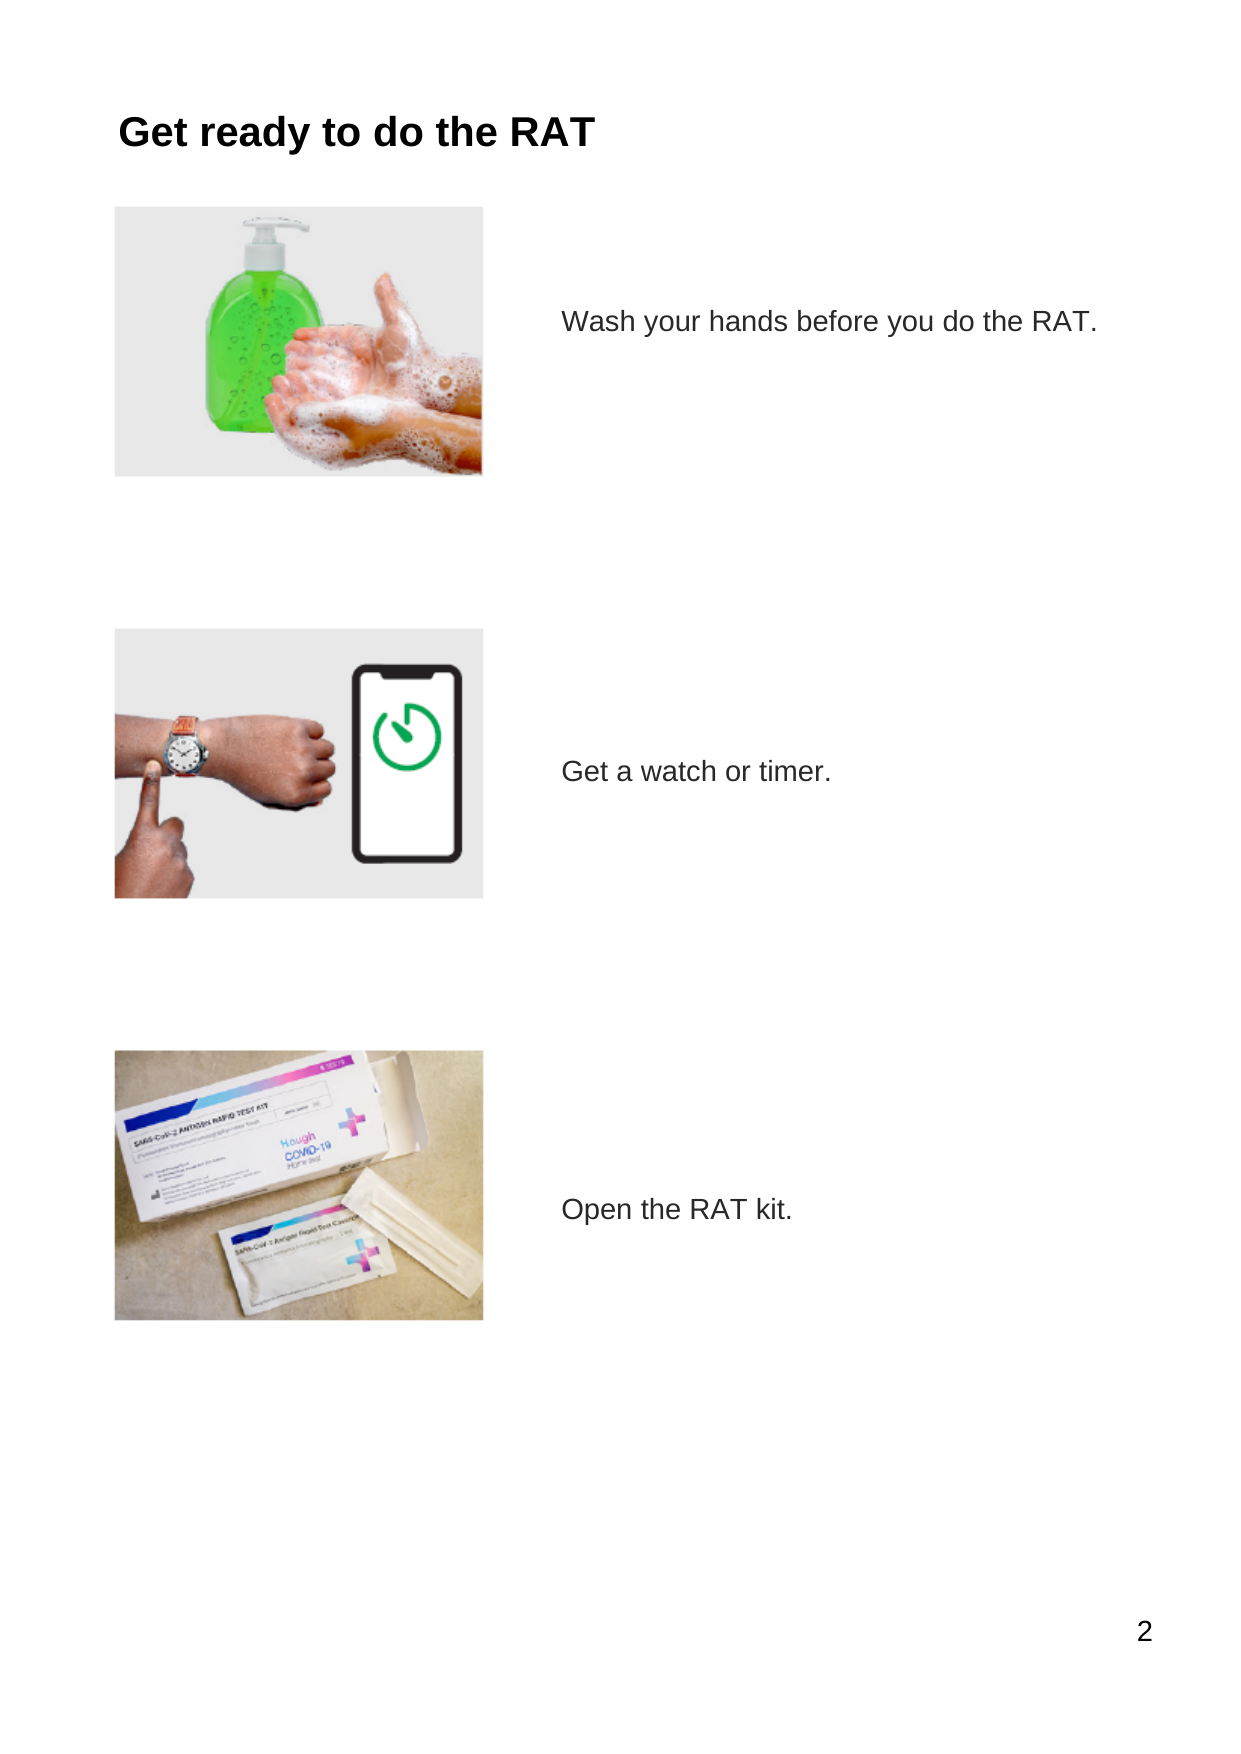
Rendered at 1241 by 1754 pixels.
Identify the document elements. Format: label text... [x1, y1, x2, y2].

picture [106, 198, 490, 1328]
text Open the RAT kit. [561, 1192, 1153, 1225]
subtitle Get ready to do the RAT [118, 107, 1153, 155]
text Get a watch or timer. [561, 754, 1153, 788]
text Wash your hands before you do the RAT. [561, 304, 1153, 338]
